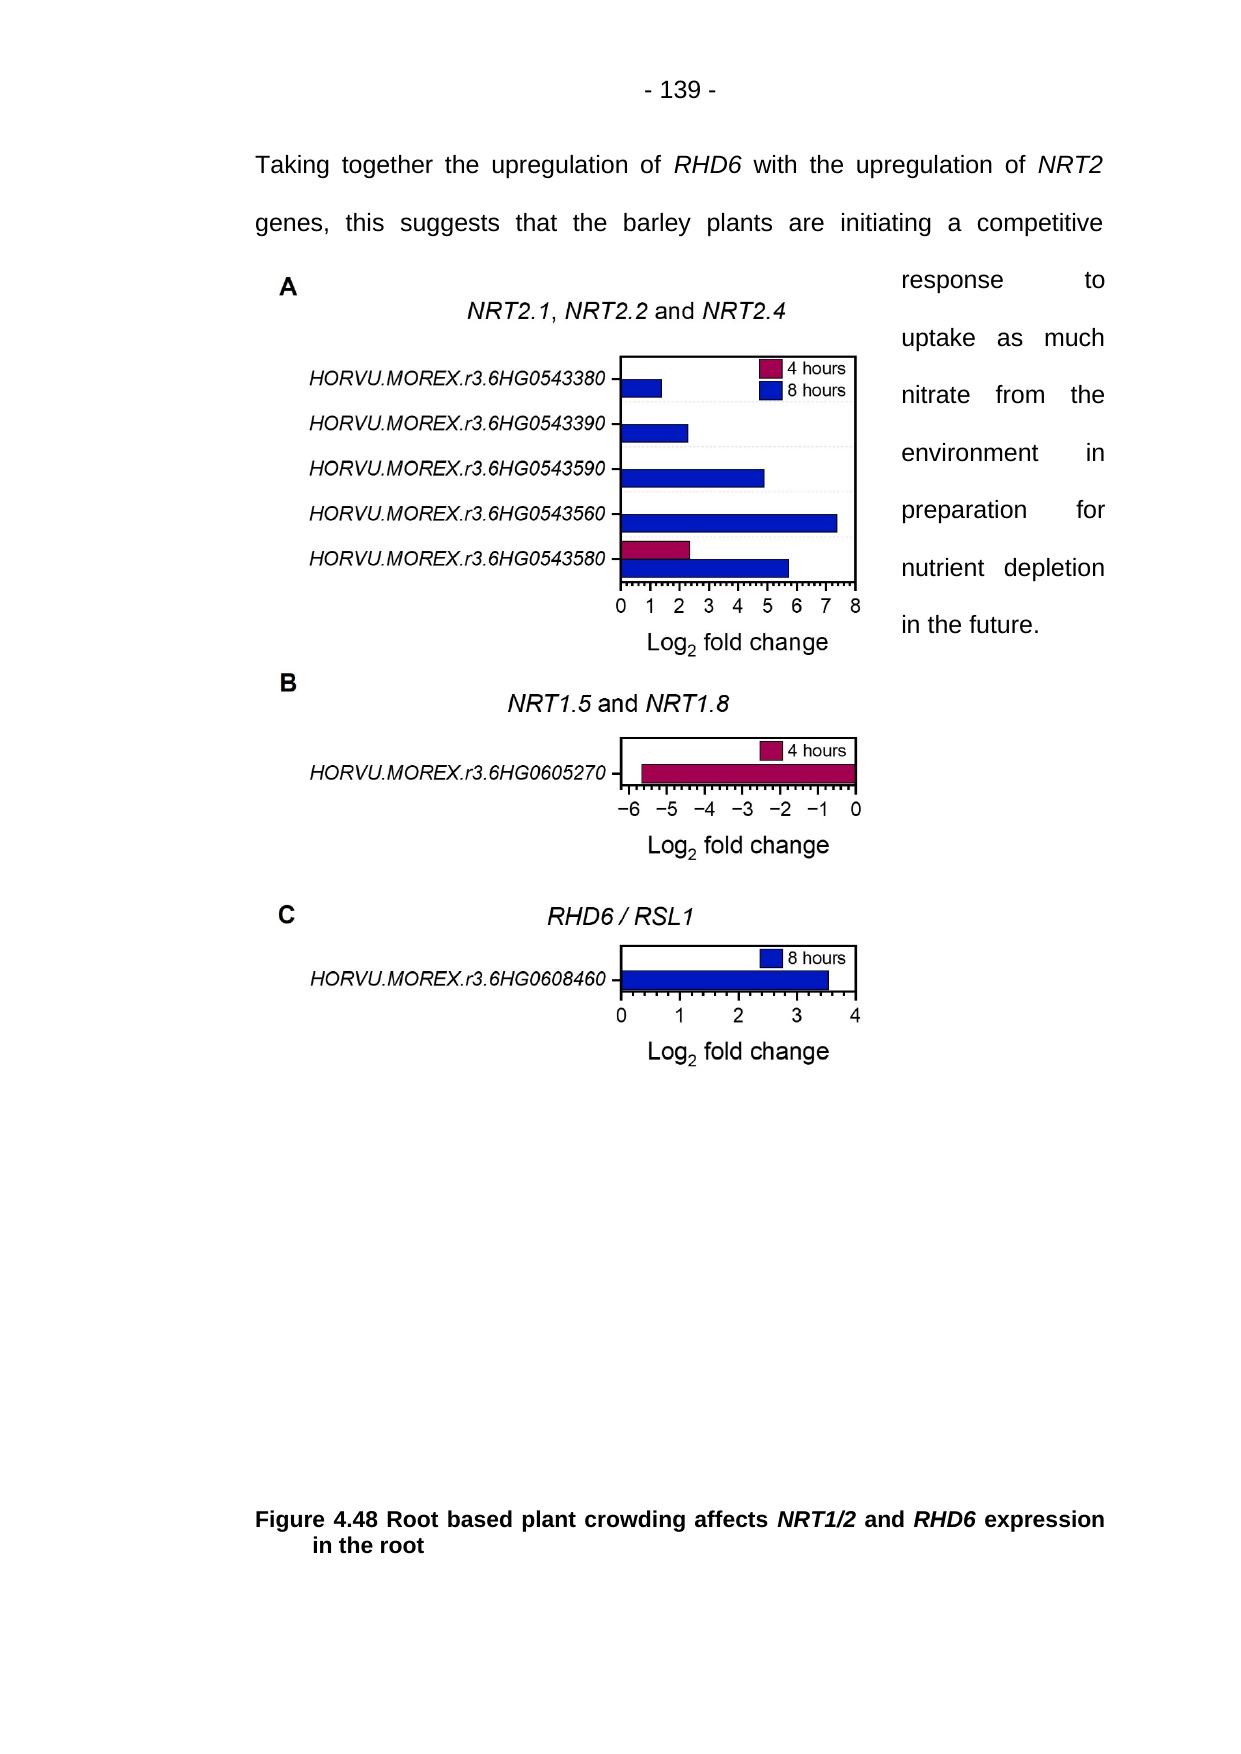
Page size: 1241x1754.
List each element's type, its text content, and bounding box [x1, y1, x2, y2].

text Taking together the upregulation of RHD6 with the upregulation of NRT2 genes, this suggests that the barley plants are initiating a competitive response to uptake as much nitrate from the environment in preparation for nutrient depletion in the future. [255, 150, 1105, 639]
picture [262, 263, 883, 1072]
